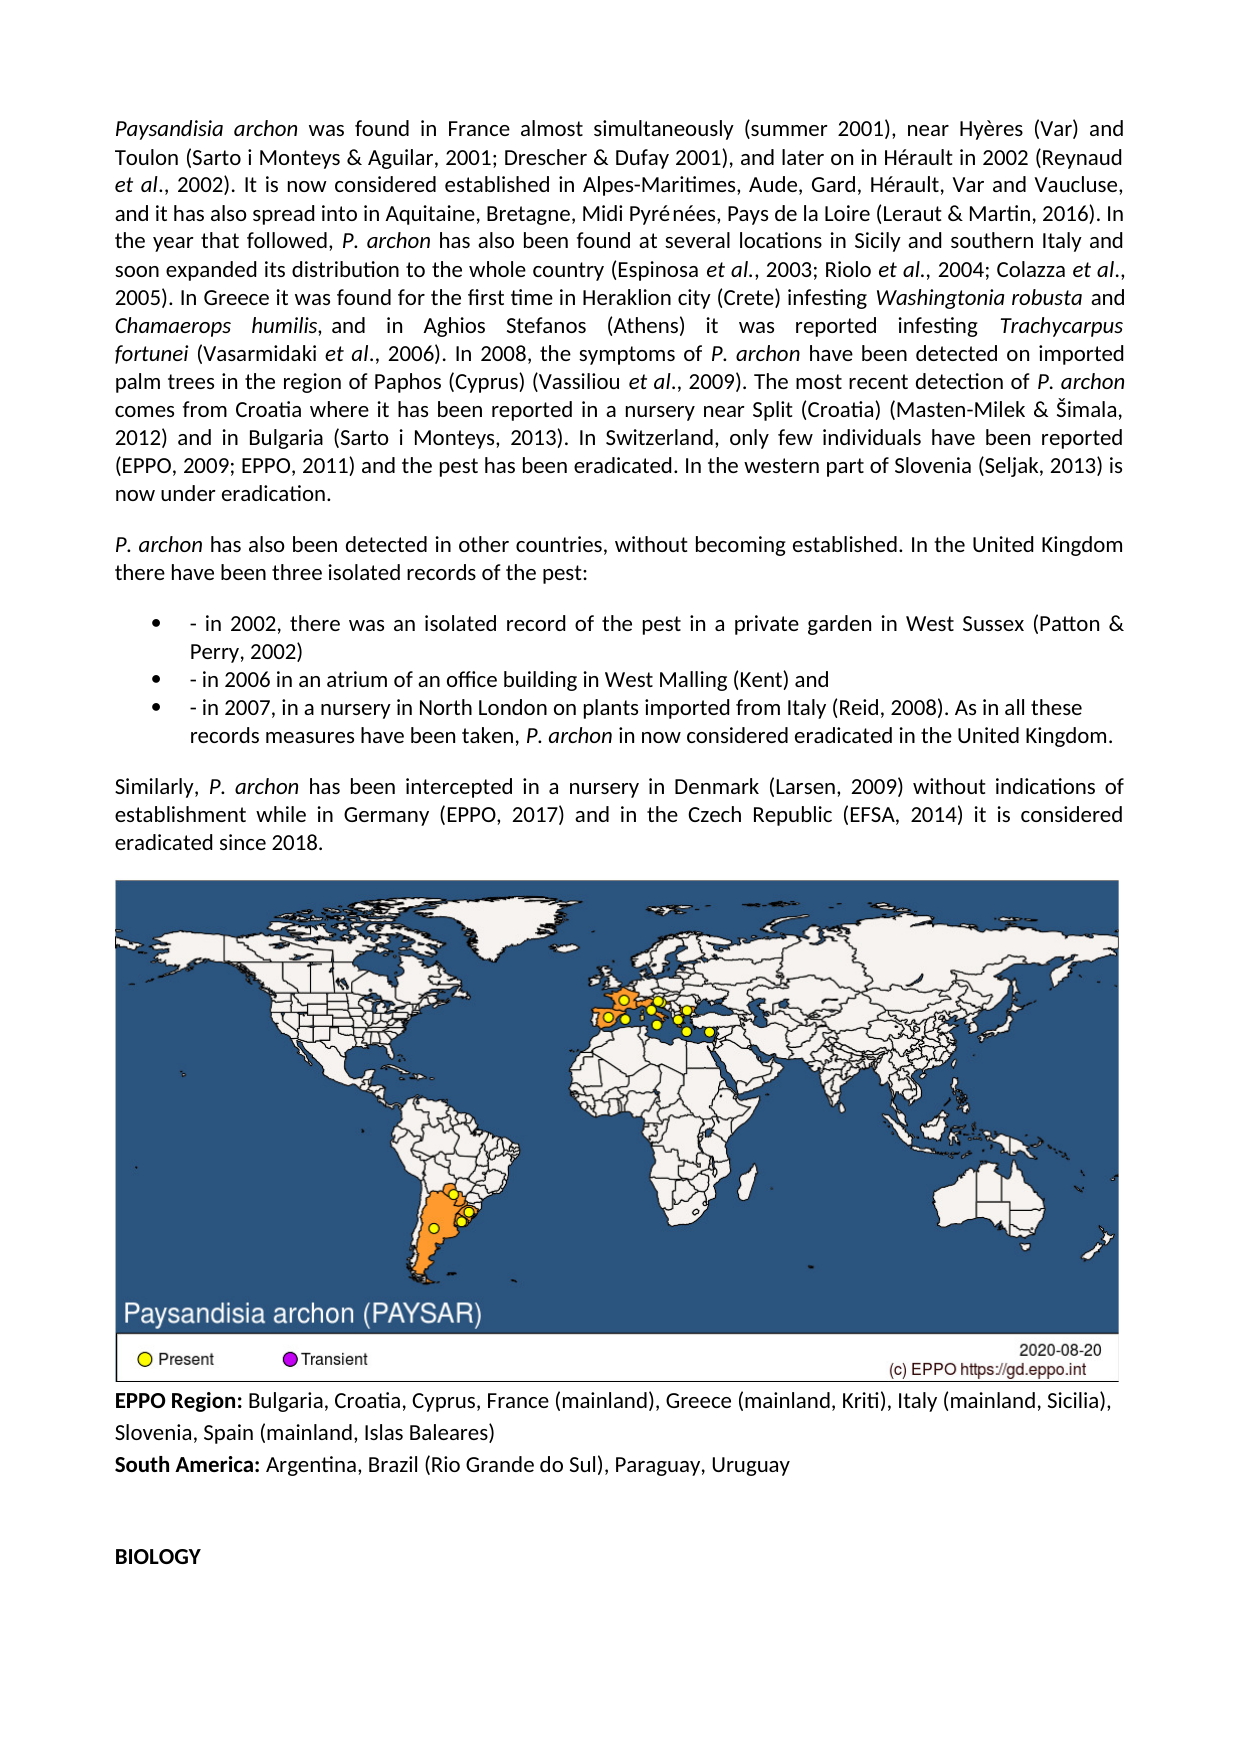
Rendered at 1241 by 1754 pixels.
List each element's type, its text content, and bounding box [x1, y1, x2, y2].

list - in 2002, there was an isolated record of the pest in a private garden in West Sussex (Patton & Perry, 2002) [152, 609, 1126, 665]
text BIOLOGY [114, 1514, 1126, 1570]
list - in 2007, in a nursery in North London on plants imported from Italy (Reid, 2008). As in all these records measures have been taken, P. archon in now considered eradicated in the United Kingdom. [152, 693, 1126, 749]
text P. archon has also been detected in other countries, without becoming established. In the United Kingdom there have been three isolated records of the pest: [114, 530, 1126, 586]
list - in 2006 in an atrium of an office building in West Malling (Kent) and [152, 665, 1126, 693]
text Similarly, P. archon has been intercepted in a nursery in Denmark (Larsen, 2009) without indications of establishment while in Germany (EPPO, 2017) and in the Czech Republic (EFSA, 2014) it is considered eradicated since 2018. [114, 772, 1126, 856]
picture [114, 878, 1119, 1382]
text Paysandisia archon was found in France almost simultaneously (summer 2001), near Hyères (Var) and Toulon (Sarto i Monteys & Aguilar, 2001; Drescher & Dufay 2001), and later on in Hérault in 2002 (Reynaud et al., 2002). It is now considered established in Alpes-Maritimes, Aude, Gard, Hérault, Var and Vaucluse, and it has also spread into in Aquitaine, Bretagne, Midi Pyrénées, Pays de la Loire (Leraut & Martin, 2016). In the year that followed, P. archon has also been found at several locations in Sicily and southern Italy and soon expanded its distribution to the whole country (Espinosa et al., 2003; Riolo et al., 2004; Colazza et al., 2005). In Greece it was found for the first time in Heraklion city (Crete) infesting Washingtonia robusta and Chamaerops humilis, and in Aghios Stefanos (Athens) it was reported infesting Trachycarpus fortunei (Vasarmidaki et al., 2006). In 2008, the symptoms of P. archon have been detected on imported palm trees in the region of Paphos (Cyprus) (Vassiliou et al., 2009). The most recent detection of P. archon comes from Croatia where it has been reported in a nursery near Split (Croatia) (Masten-Milek & Šimala, 2012) and in Bulgaria (Sarto i Monteys, 2013). In Switzerland, only few individuals have been reported (EPPO, 2009; EPPO, 2011) and the pest has been eradicated. In the western part of Slovenia (Seljak, 2013) is now under eradication. [114, 114, 1126, 507]
